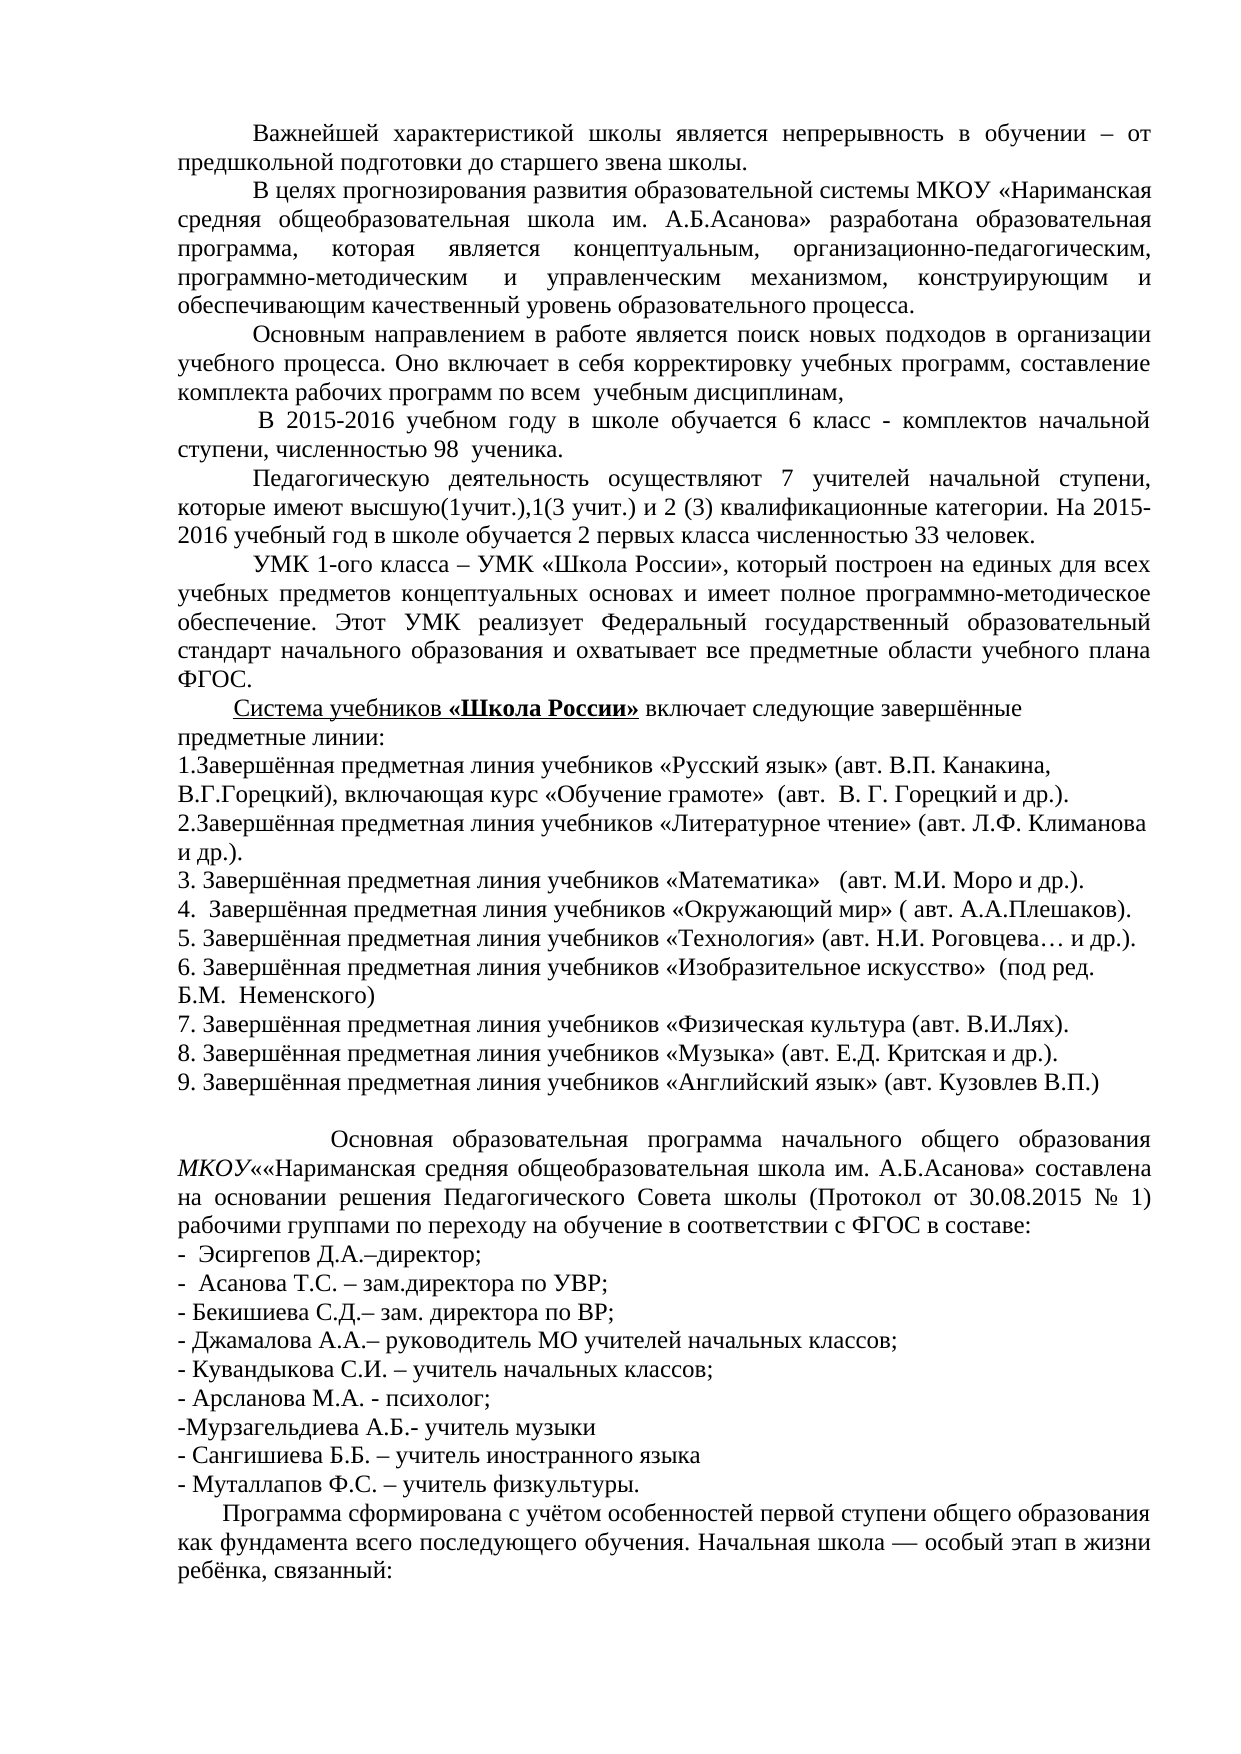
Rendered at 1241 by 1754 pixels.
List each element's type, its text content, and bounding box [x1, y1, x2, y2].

text 3. Завершённая предметная линия учебников «Математика» (авт. М.И. Моро и др.). [177, 866, 1152, 894]
text 4. Завершённая предметная линия учебников «Окружающий мир» ( авт. А.А.Плешаков). [177, 894, 1152, 923]
text - Бекишиева С.Д.– зам. директора по ВР; [177, 1297, 1152, 1326]
text В целях прогнозирования развития образовательной системы МКОУ «Нариманская средняя общеобразовательная школа им. А.Б.Асанова» разработана образовательная программа, которая является концептуальным, организационно-педагогическим, программно-методическим и управленческим механизмом, конструирующим и обеспечивающим качественный уровень образовательного процесса. [177, 176, 1152, 319]
text Основным направлением в работе является поиск новых подходов в организации учебного процесса. Оно включает в себя корректировку учебных программ, составление комплекта рабочих программ по всем учебным дисциплинам, [177, 319, 1152, 406]
text 5. Завершённая предметная линия учебников «Технология» (авт. Н.И. Роговцева… и др.). [177, 923, 1152, 952]
text 1.Завершённая предметная линия учебников «Русский язык» (авт. В.П. Канакина, В.Г.Горецкий), включающая курс «Обучение грамоте» (авт. В. Г. Горецкий и др.). [177, 751, 1152, 808]
text - Муталлапов Ф.С. – учитель физкультуры. [177, 1469, 1152, 1498]
text - Джамалова А.А.– руководитель МО учителей начальных классов; [177, 1326, 1152, 1354]
text - Эсиргепов Д.А.–директор; [177, 1239, 1152, 1268]
text 2.Завершённая предметная линия учебников «Литературное чтение» (авт. Л.Ф. Климанова и др.). [177, 808, 1152, 866]
text - Арсланова М.А. - психолог; [177, 1383, 1152, 1412]
text 6. Завершённая предметная линия учебников «Изобразительное искусство» (под ред. Б.М. Неменского) [177, 952, 1152, 1009]
text УМК 1-ого класса – УМК «Школа России», который построен на единых для всех учебных предметов концептуальных основах и имеет полное программно-методическое обеспечение. Этот УМК реализует Федеральный государственный образовательный стандарт начального образования и охватывает все предметные области учебного плана ФГОС. [177, 549, 1152, 693]
text - Асанова Т.С. – зам.директора по УВР; [177, 1268, 1152, 1297]
text - Кувандыкова С.И. – учитель начальных классов; [177, 1354, 1152, 1383]
text 9. Завершённая предметная линия учебников «Английский язык» (авт. Кузовлев В.П.) [177, 1067, 1152, 1096]
text 8. Завершённая предметная линия учебников «Музыка» (авт. Е.Д. Критская и др.). [177, 1038, 1152, 1067]
text Важнейшей характеристикой школы является непрерывность в обучении – от предшкольной подготовки до старшего звена школы. [177, 118, 1152, 176]
text Программа сформирована с учётом особенностей первой ступени общего образования как фундамента всего последующего обучения. Начальная школа — особый этап в жизни ребёнка, связанный: [177, 1498, 1152, 1584]
text В 2015-2016 учебном году в школе обучается 6 класс - комплектов начальной ступени, численностью 98 ученика. [177, 406, 1152, 463]
text 7. Завершённая предметная линия учебников «Физическая культура (авт. В.И.Лях). [177, 1009, 1152, 1038]
text Основная образовательная программа начального общего образования МКОУ««Нариманская средняя общеобразовательная школа им. А.Б.Асанова» составлена на основании решения Педагогического Совета школы (Протокол от 30.08.2015 № 1) рабочими группами по переходу на обучение в соответствии с ФГОС в составе: [177, 1124, 1152, 1239]
text Педагогическую деятельность осуществляют 7 учителей начальной ступени, которые имеют высшую(1учит.),1(3 учит.) и 2 (3) квалификационные категории. На 2015-2016 учебный год в школе обучается 2 первых класса численностью 33 человек. [177, 463, 1152, 549]
text -Мурзагельдиева А.Б.- учитель музыки [177, 1412, 1152, 1441]
text Система учебников «Школа России» включает следующие завершённые предметные линии: [177, 693, 1152, 751]
text - Сангишиева Б.Б. – учитель иностранного языка [177, 1441, 1152, 1469]
